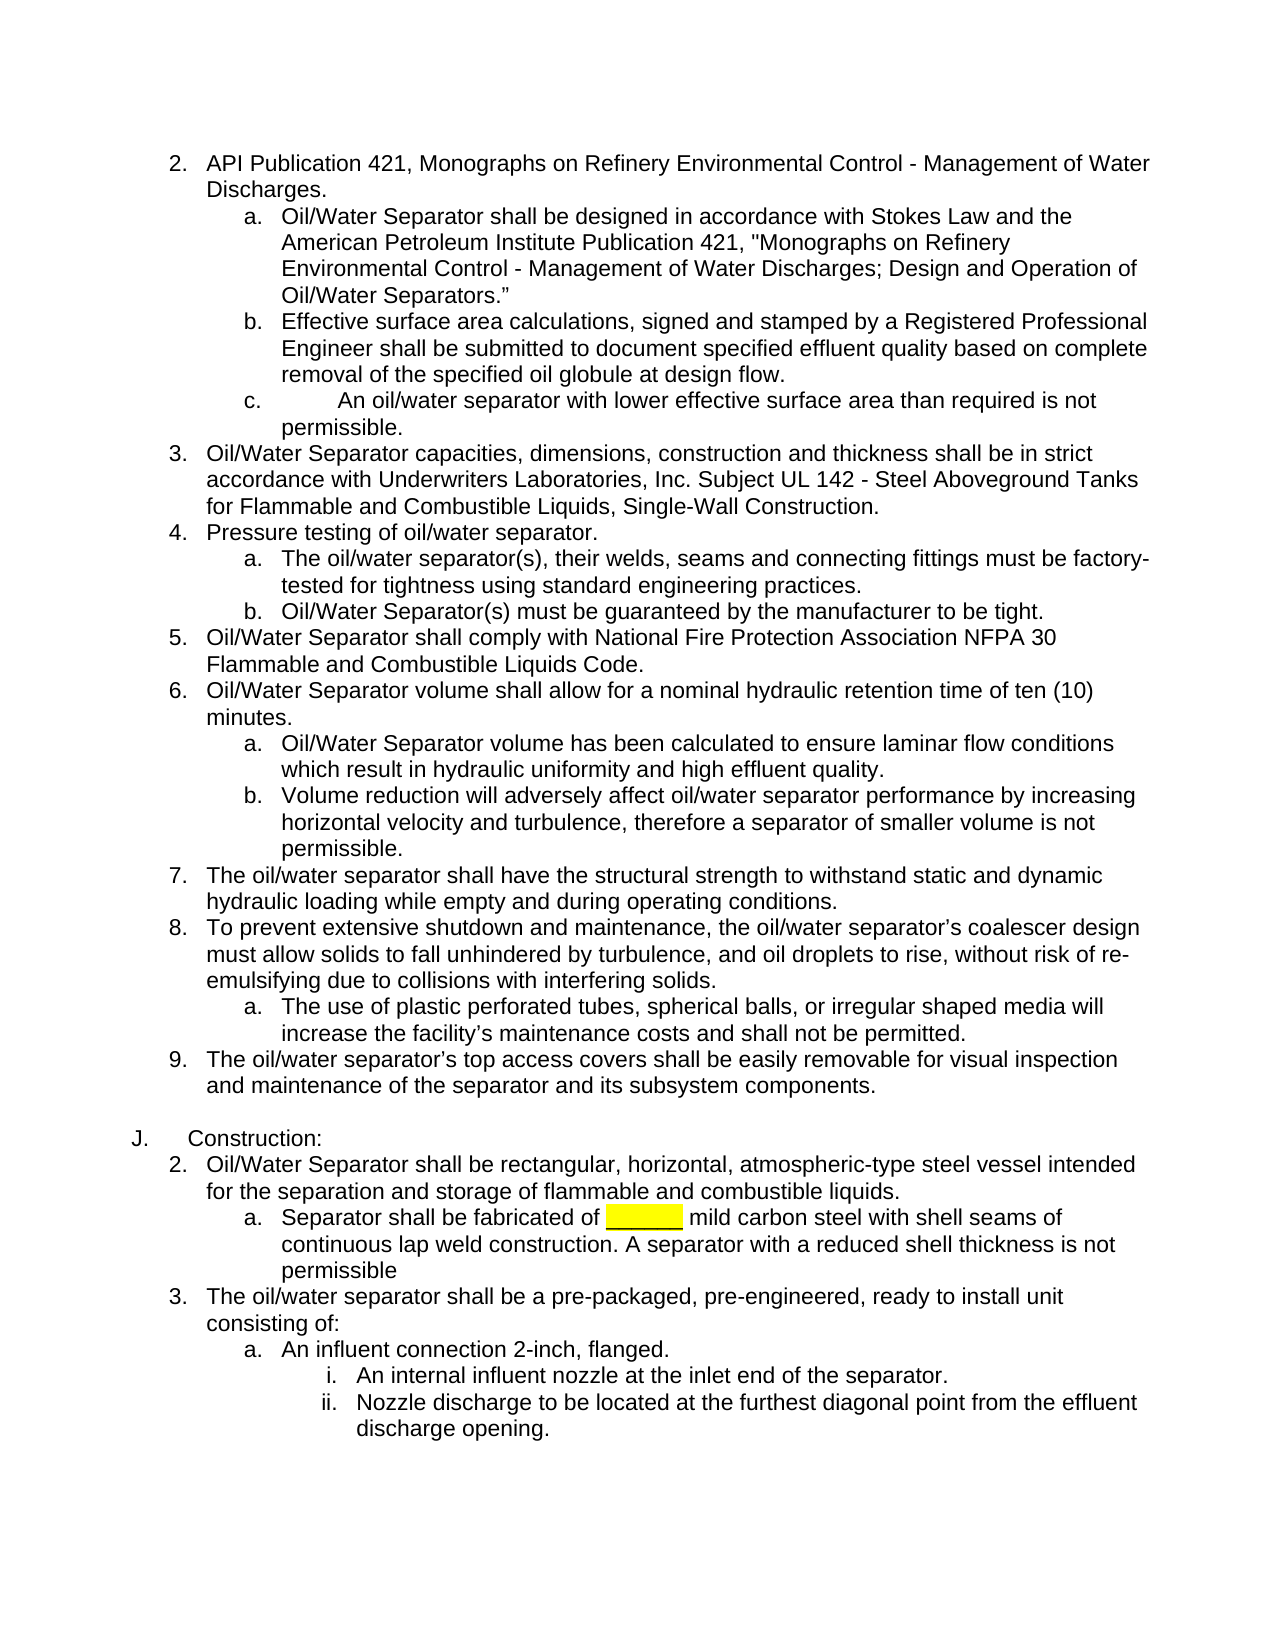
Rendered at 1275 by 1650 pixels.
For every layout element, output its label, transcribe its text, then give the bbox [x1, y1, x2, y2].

list Oil/Water Separator volume has been calculated to ensure laminar flow conditions which result in hydraulic uniformity and high effluent quality. [244, 730, 1162, 782]
list Oil/Water Separator volume shall allow for a nominal hydraulic retention time of ten (10) minutes. [169, 677, 1162, 730]
list The oil/water separator shall have the structural strength to withstand static and dynamic hydraulic loading while empty and during operating conditions. [169, 862, 1162, 914]
list The oil/water separator’s top access covers shall be easily removable for visual inspection and maintenance of the separator and its subsystem components. [169, 1046, 1162, 1099]
list The oil/water separator shall be a pre-packaged, pre-engineered, ready to install unit consisting of: [169, 1283, 1162, 1336]
list An internal influent nozzle at the inlet end of the separator. [337, 1362, 1162, 1389]
list Oil/Water Separator shall comply with National Fire Protection Association NFPA 30 Flammable and Combustible Liquids Code. [169, 624, 1162, 677]
list Nozzle discharge to be located at the furthest diagonal point from the effluent discharge opening. [337, 1389, 1162, 1441]
list API Publication 421, Monographs on Refinery Environmental Control - Management of Water Discharges. [169, 150, 1162, 203]
list The use of plastic perforated tubes, spherical balls, or irregular shaped media will increase the facility’s maintenance costs and shall not be permitted. [244, 993, 1162, 1046]
list Volume reduction will adversely affect oil/water separator performance by increasing horizontal velocity and turbulence, therefore a separator of smaller volume is not permissible. [244, 782, 1162, 862]
list Oil/Water Separator capacities, dimensions, construction and thickness shall be in strict accordance with Underwriters Laboratories, Inc. Subject UL 142 - Steel Aboveground Tanks for Flammable and Combustible Liquids, Single-Wall Construction. [169, 440, 1162, 519]
list To prevent extensive shutdown and maintenance, the oil/water separator’s coalescer design must allow solids to fall unhindered by turbulence, and oil droplets to rise, without risk of re-emulsifying due to collisions with interfering solids. [169, 914, 1162, 993]
list Pressure testing of oil/water separator. [169, 519, 1162, 545]
list An influent connection 2-inch, flanged. [244, 1336, 1162, 1362]
list The oil/water separator(s), their welds, seams and connecting fittings must be factory-tested for tightness using standard engineering practices. [244, 545, 1162, 598]
list Oil/Water Separator(s) must be guaranteed by the manufacturer to be tight. [244, 598, 1162, 624]
list An oil/water separator with lower effective surface area than required is not permissible. [244, 387, 1162, 440]
list Oil/Water Separator shall be rectangular, horizontal, atmospheric-type steel vessel intended for the separation and storage of flammable and combustible liquids. [169, 1151, 1162, 1204]
list Effective surface area calculations, signed and stamped by a Registered Professional Engineer shall be submitted to document specified effluent quality based on complete removal of the specified oil globule at design flow. [244, 308, 1162, 387]
subtitle J. Construction: [131, 1125, 1162, 1151]
list Oil/Water Separator shall be designed in accordance with Stokes Law and the American Petroleum Institute Publication 421, "Monographs on Refinery Environmental Control - Management of Water Discharges; Design and Operation of Oil/Water Separators.” [244, 203, 1162, 308]
list Separator shall be fabricated of ______ mild carbon steel with shell seams of continuous lap weld construction. A separator with a reduced shell thickness is not permissible [244, 1204, 1162, 1283]
